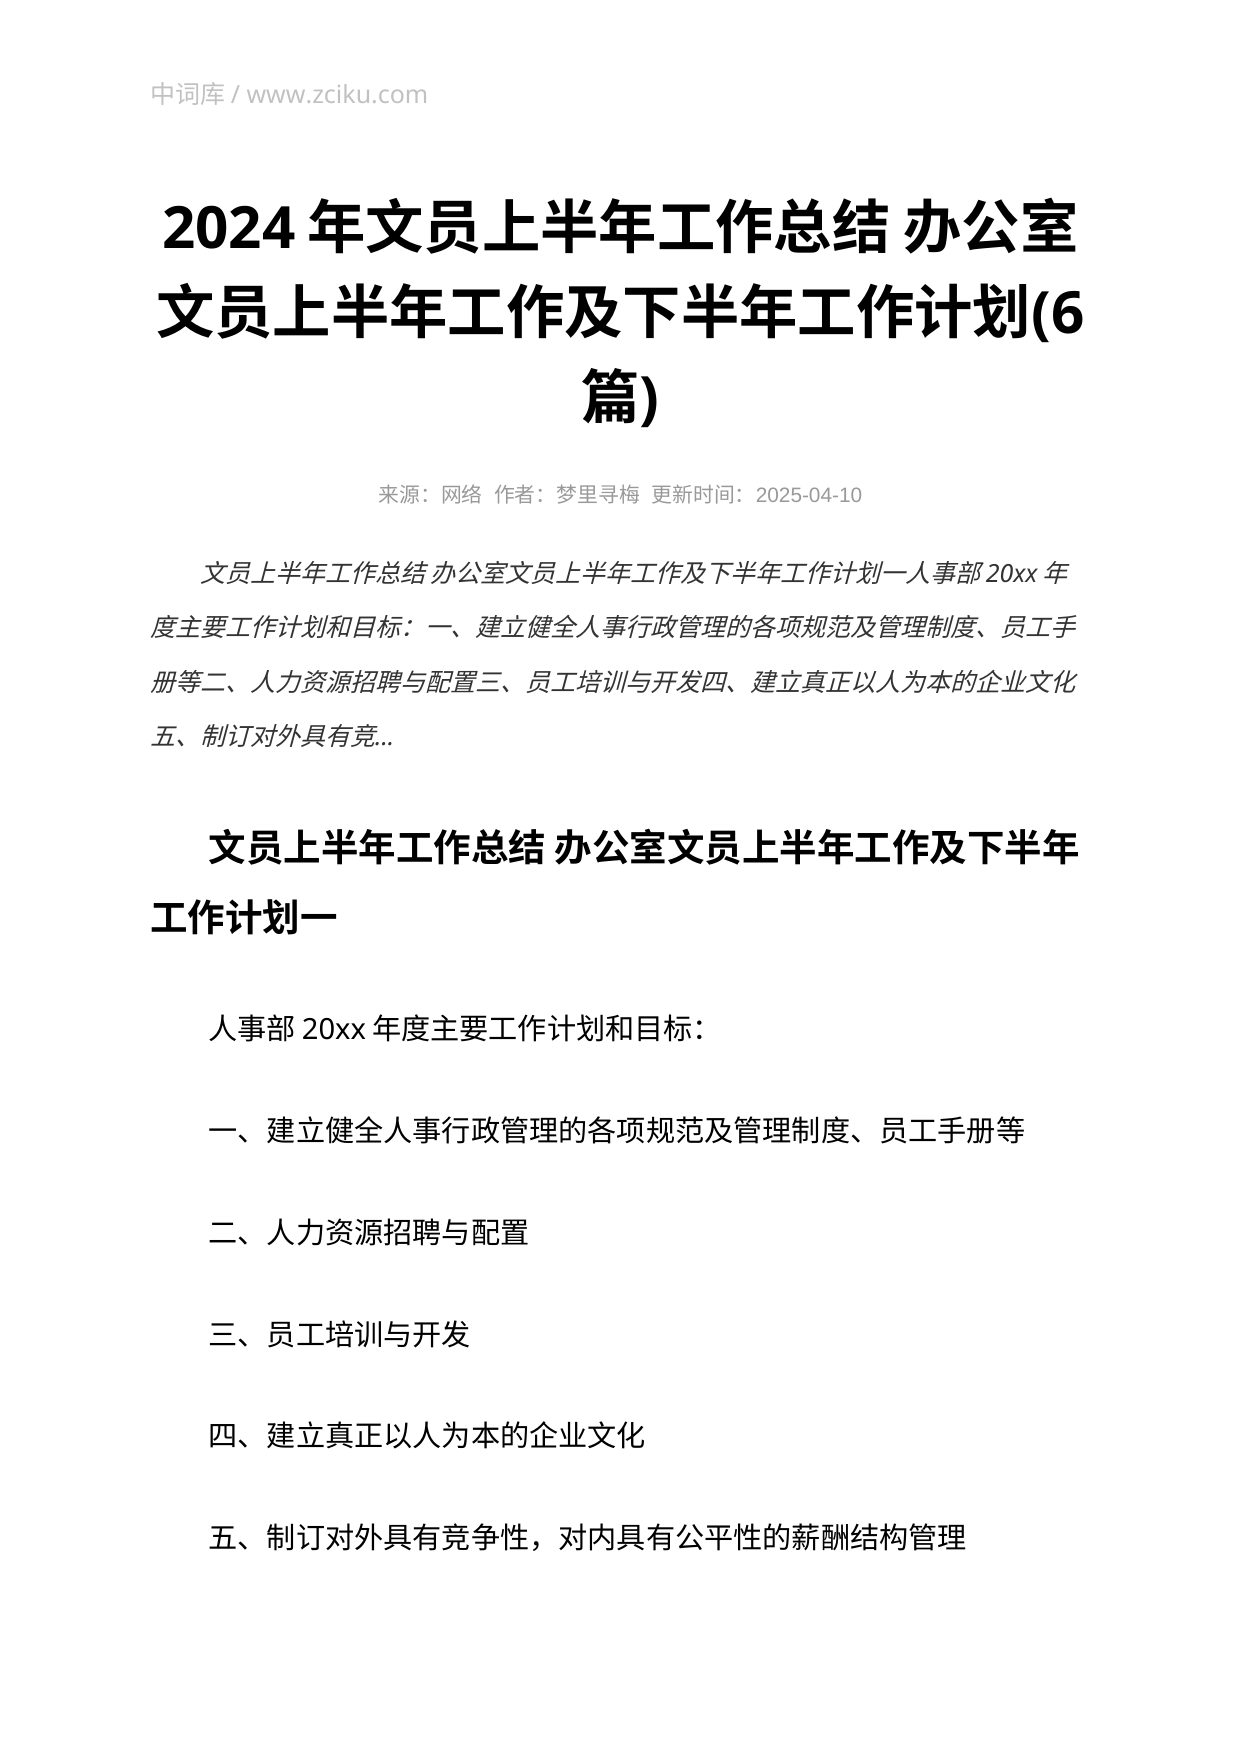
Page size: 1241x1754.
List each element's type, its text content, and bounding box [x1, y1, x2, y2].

text 文员上半年工作总结 办公室文员上半年工作及下半年工作计划一 [150, 818, 1090, 942]
subtitle 2024年文员上半年工作总结 办公室文员上半年工作及下半年工作计划(6篇) [150, 181, 1090, 436]
text 三、员工培训与开发 [150, 1311, 1090, 1353]
text 五、制订对外具有竞争性，对内具有公平性的薪酬结构管理 [150, 1515, 1090, 1557]
text 一、建立健全人事行政管理的各项规范及管理制度、员工手册等 [150, 1108, 1090, 1150]
text 二、人力资源招聘与配置 [150, 1209, 1090, 1252]
text 人事部20xx年度主要工作计划和目标： [150, 1006, 1090, 1048]
text 来源：网络 作者：梦里寻梅 更新时间：2025-04-10 [150, 482, 1090, 506]
text 四、建立真正以人为本的企业文化 [150, 1413, 1090, 1455]
text 文员上半年工作总结 办公室文员上半年工作及下半年工作计划一人事部20xx年度主要工作计划和目标：一、建立健全人事行政管理的各项规范及管理制度、员工手册等二、人力资源招聘与配置三、员工培训与开发四、建立真正以人为本的企业文化五、制订对外具有竞... [150, 553, 1090, 753]
